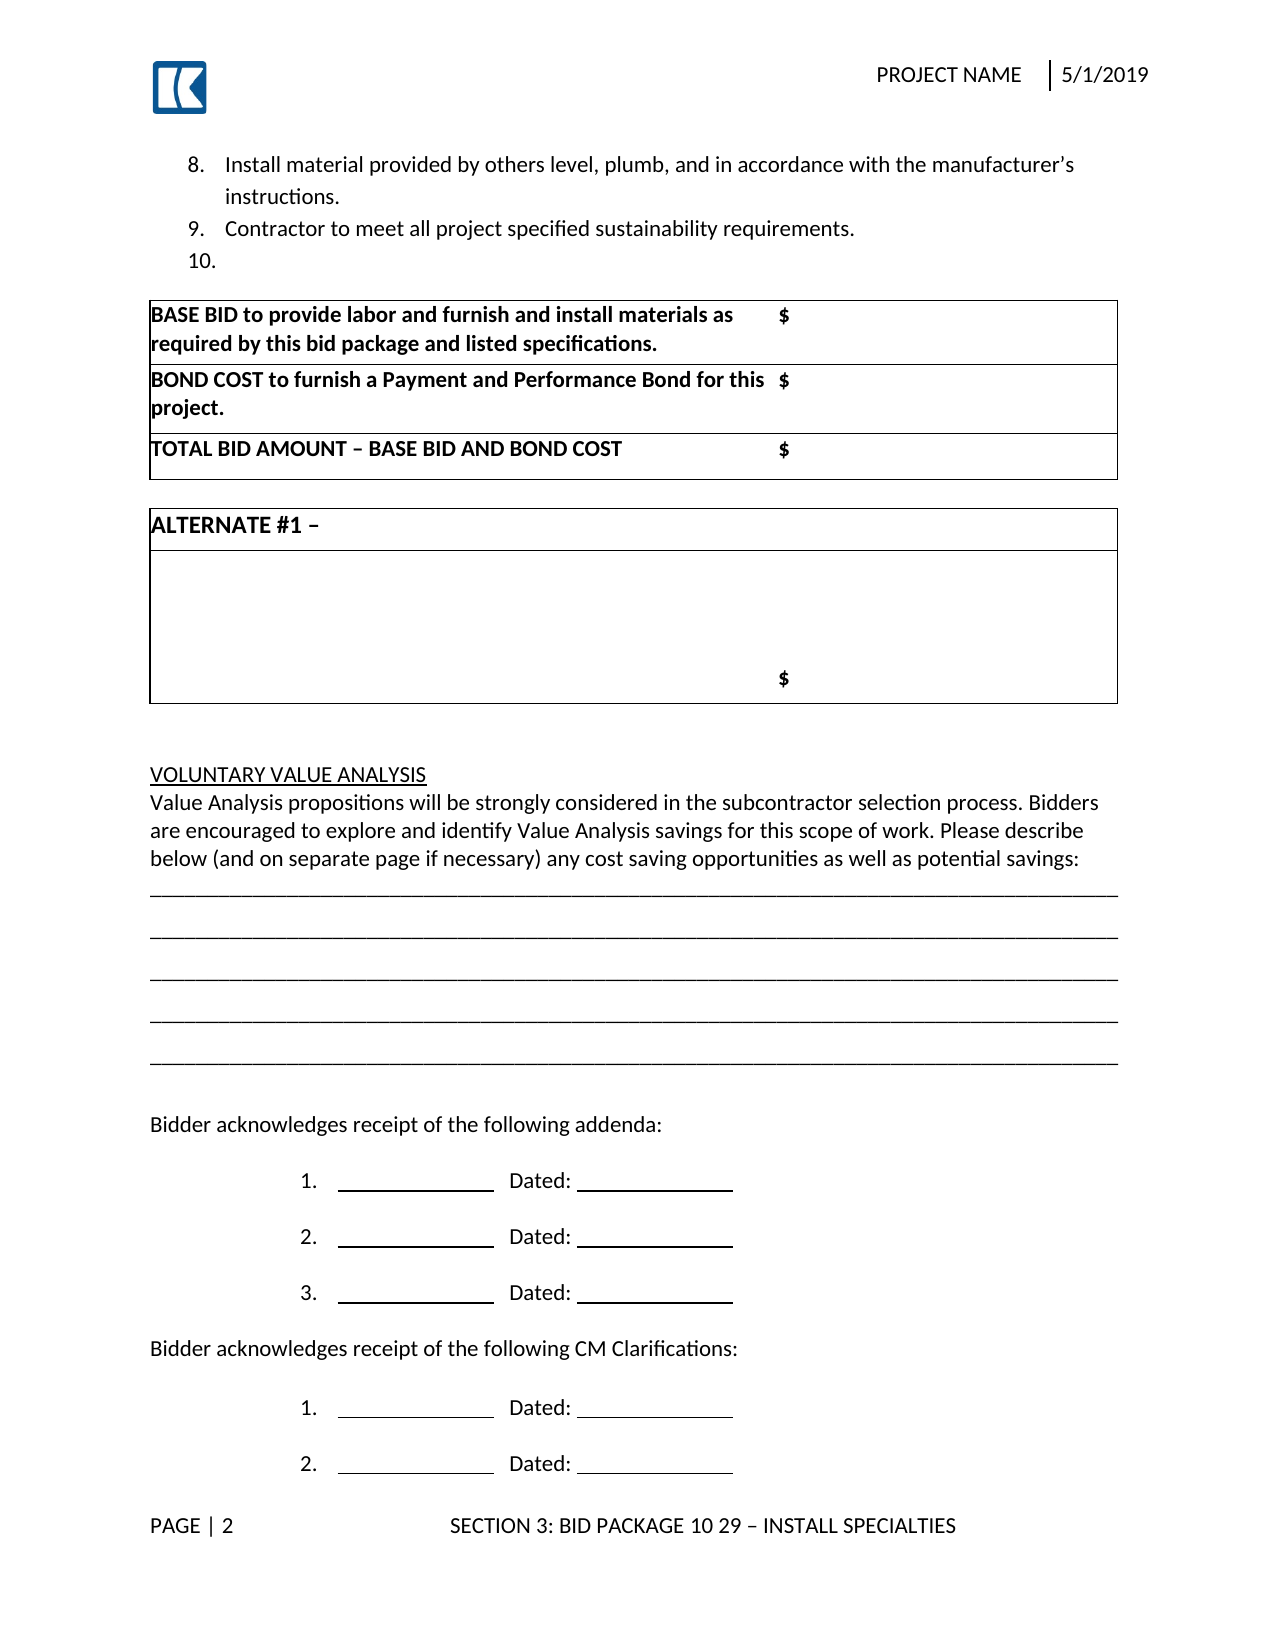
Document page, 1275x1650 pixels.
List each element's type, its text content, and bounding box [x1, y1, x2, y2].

list Dated: [300, 1278, 1125, 1306]
table_cell $ [778, 365, 1117, 433]
table_cell TOTAL BID AMOUNT – BASE BID AND BOND COST [151, 434, 777, 479]
list Contractor to meet all project specified sustainability requirements. [187, 214, 1125, 242]
text _________________________________________________________________________________________________________________________________________________________________________________________________________________________________________________________________________________________________________________________________________________________________________________________________________________________________________ [150, 872, 1125, 1068]
table_cell $ [777, 551, 1117, 703]
table_header ALTERNATE #1 – [151, 509, 1117, 550]
table_cell $ [778, 434, 1117, 479]
list Dated: [300, 1166, 1125, 1194]
list Dated: [300, 1393, 1125, 1421]
table_cell BOND COST to furnish a Payment and Performance Bond for this project. [151, 365, 777, 433]
text VOLUNTARY VALUE ANALYSIS [150, 760, 1125, 788]
table_header BASE BID to provide labor and furnish and install materials as required by this bid package and listed specifications. [151, 301, 777, 364]
list Dated: [300, 1449, 1125, 1477]
text Value Analysis propositions will be strongly considered in the subcontractor selection process. Bidders are encouraged to explore and identify Value Analysis savings for this scope of work. Please describe below (and on separate page if necessary) any cost saving opportunities as well as potential savings: [150, 788, 1125, 872]
list Dated: [300, 1222, 1125, 1250]
picture [152, 61, 207, 114]
text Bidder acknowledges receipt of the following CM Clarifications: [150, 1334, 1125, 1362]
table_header $ [778, 301, 1117, 364]
list Install material provided by others level, plumb, and in accordance with the manufacturer’s instructions. [187, 150, 1125, 210]
table_cell [151, 551, 777, 703]
text Bidder acknowledges receipt of the following addenda: [150, 1110, 1125, 1138]
